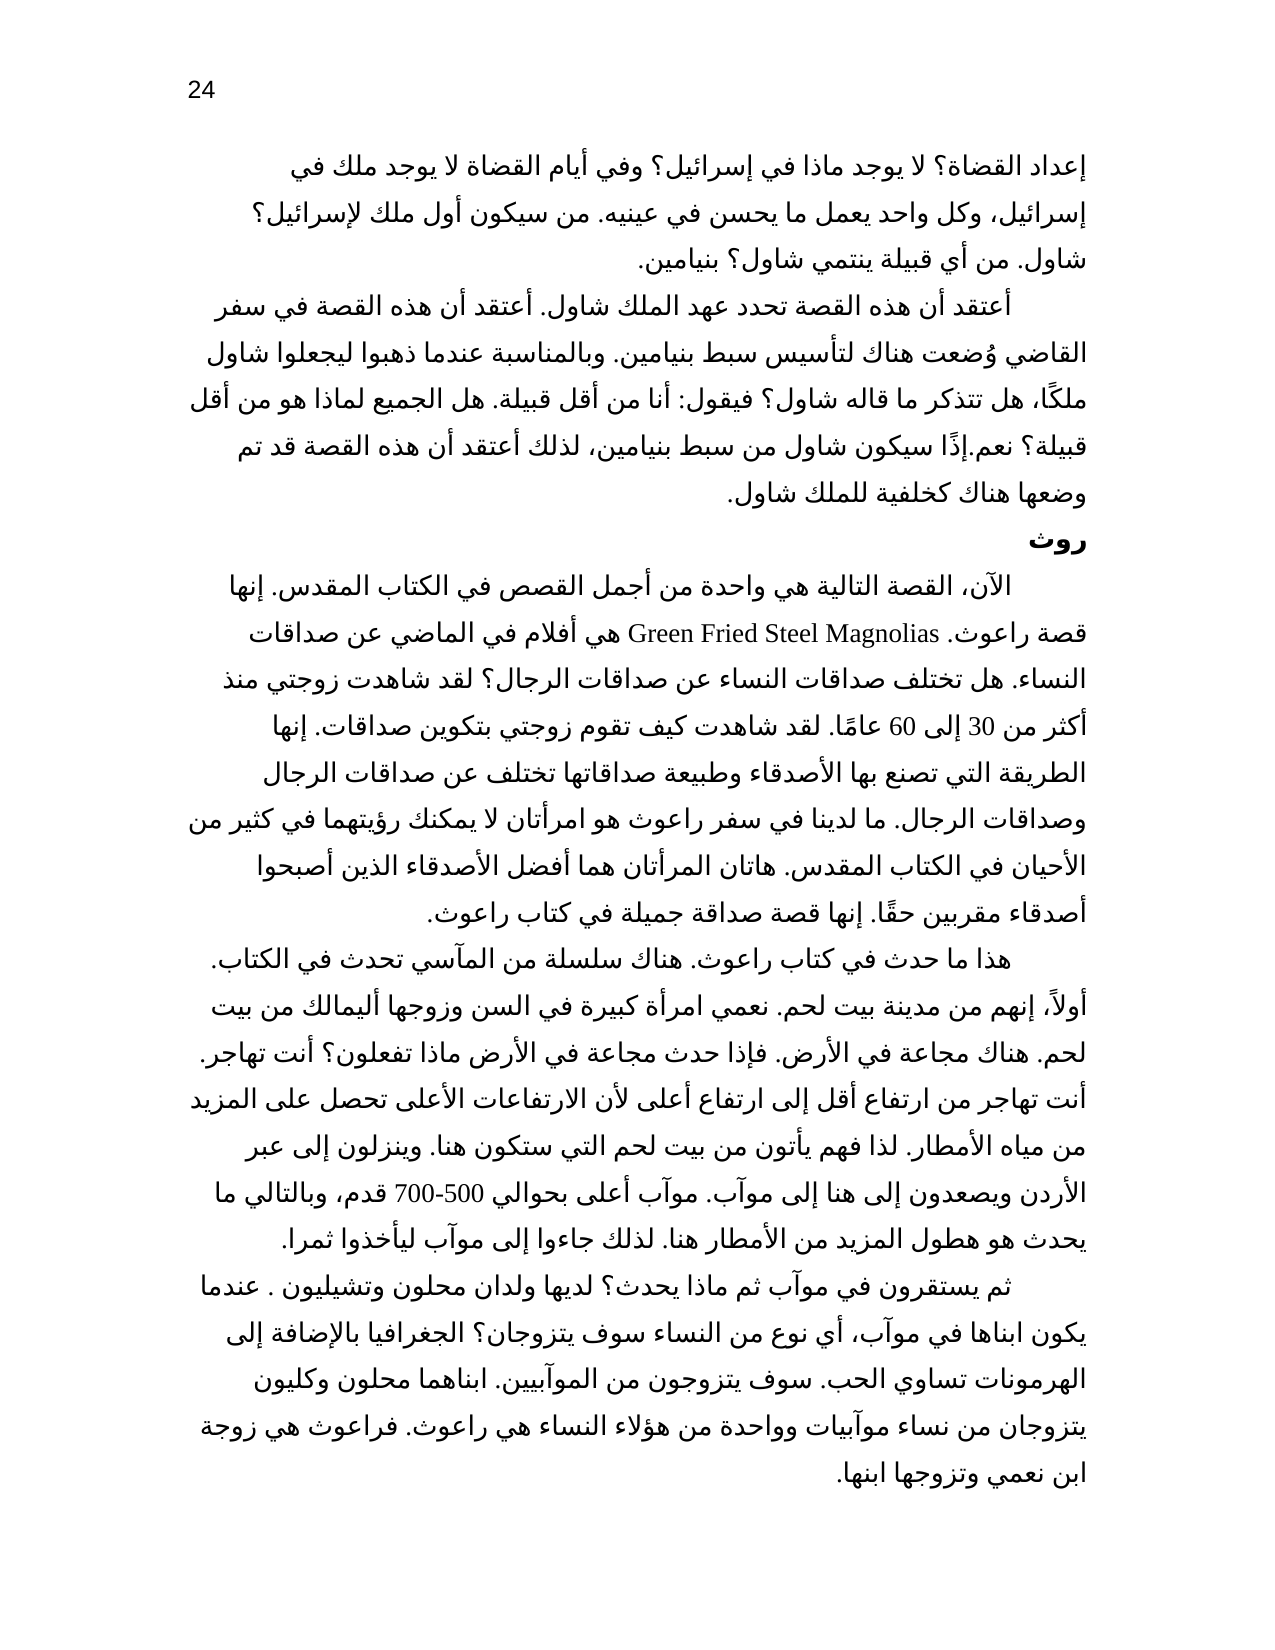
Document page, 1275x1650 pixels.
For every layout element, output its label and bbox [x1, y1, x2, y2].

text [187, 570, 1087, 1488]
text [187, 150, 1087, 554]
